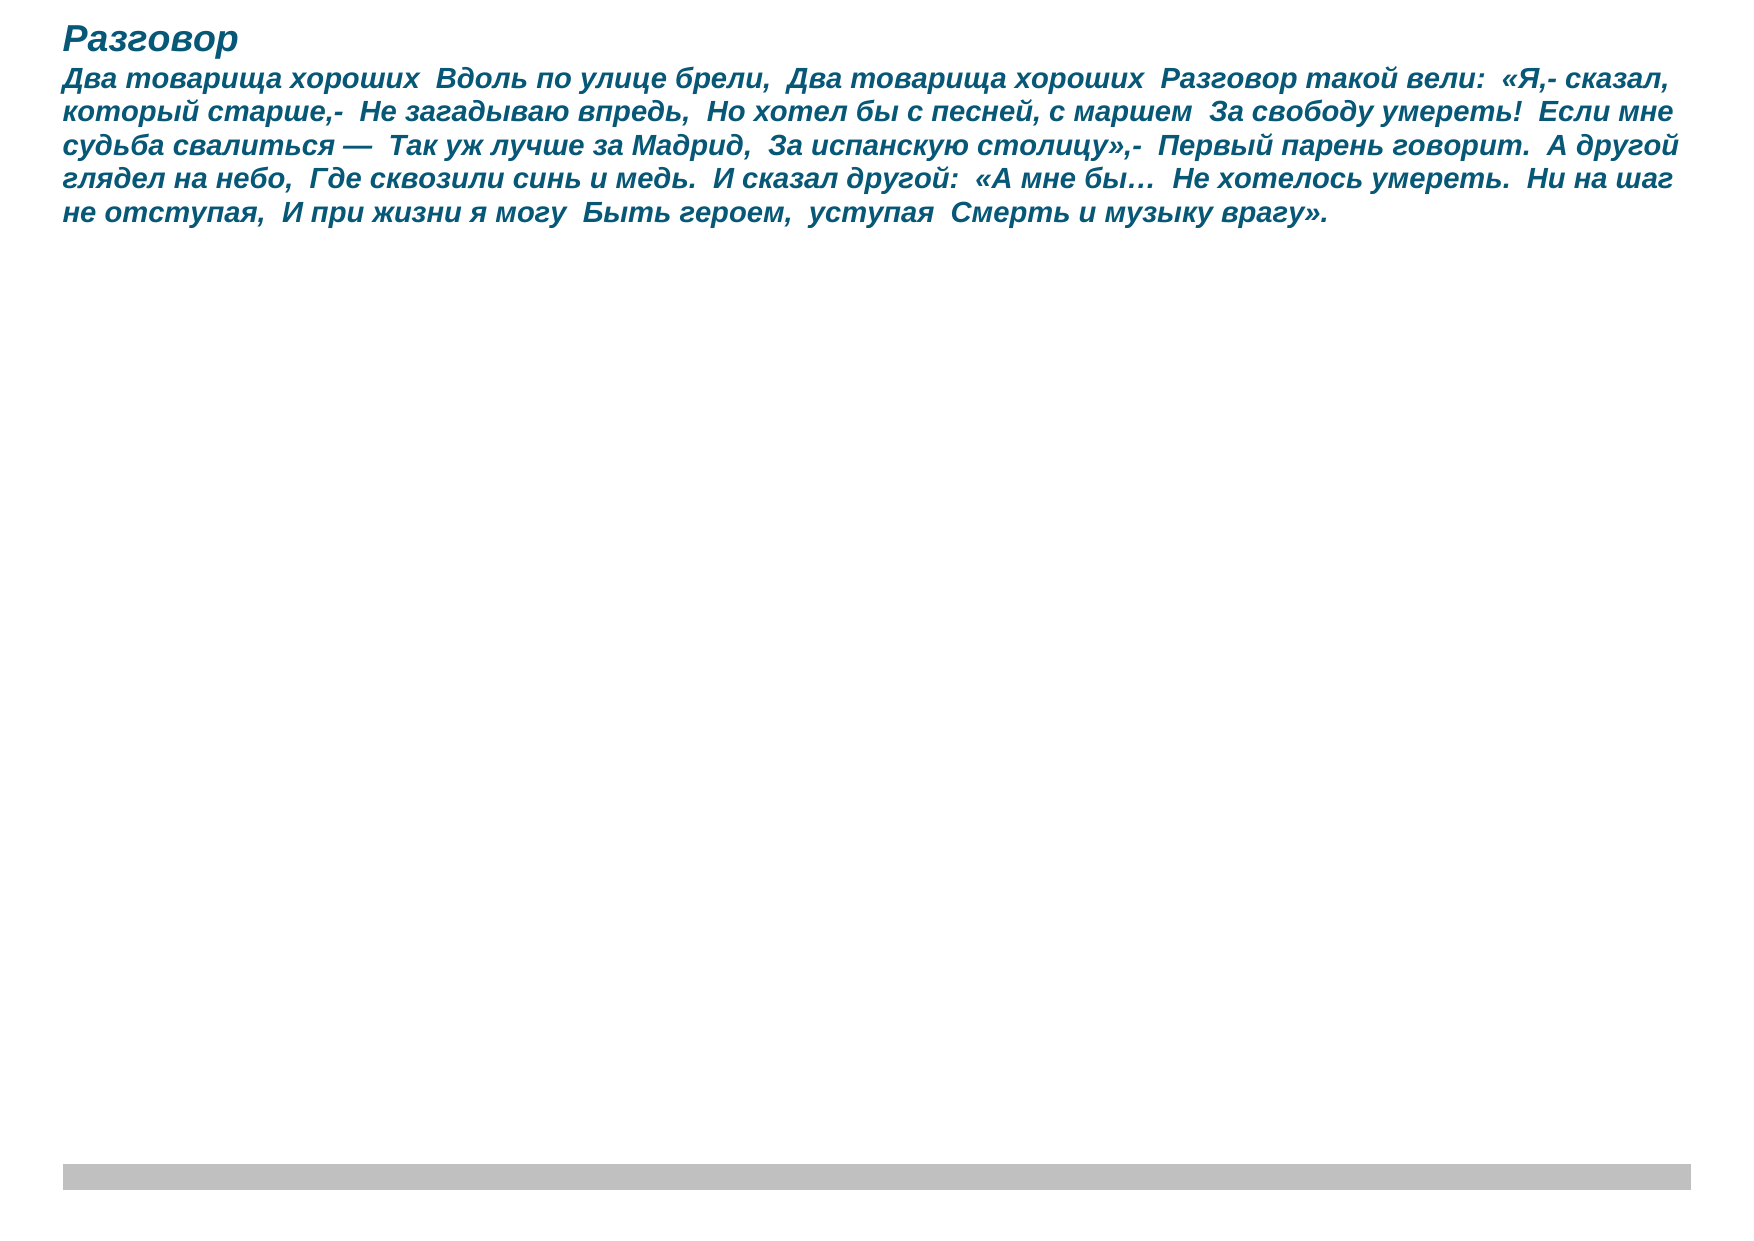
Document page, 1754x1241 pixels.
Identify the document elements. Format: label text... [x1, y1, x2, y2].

text Два товарища хороших [62, 61, 1691, 228]
subtitle Разговор [62, 17, 1691, 60]
